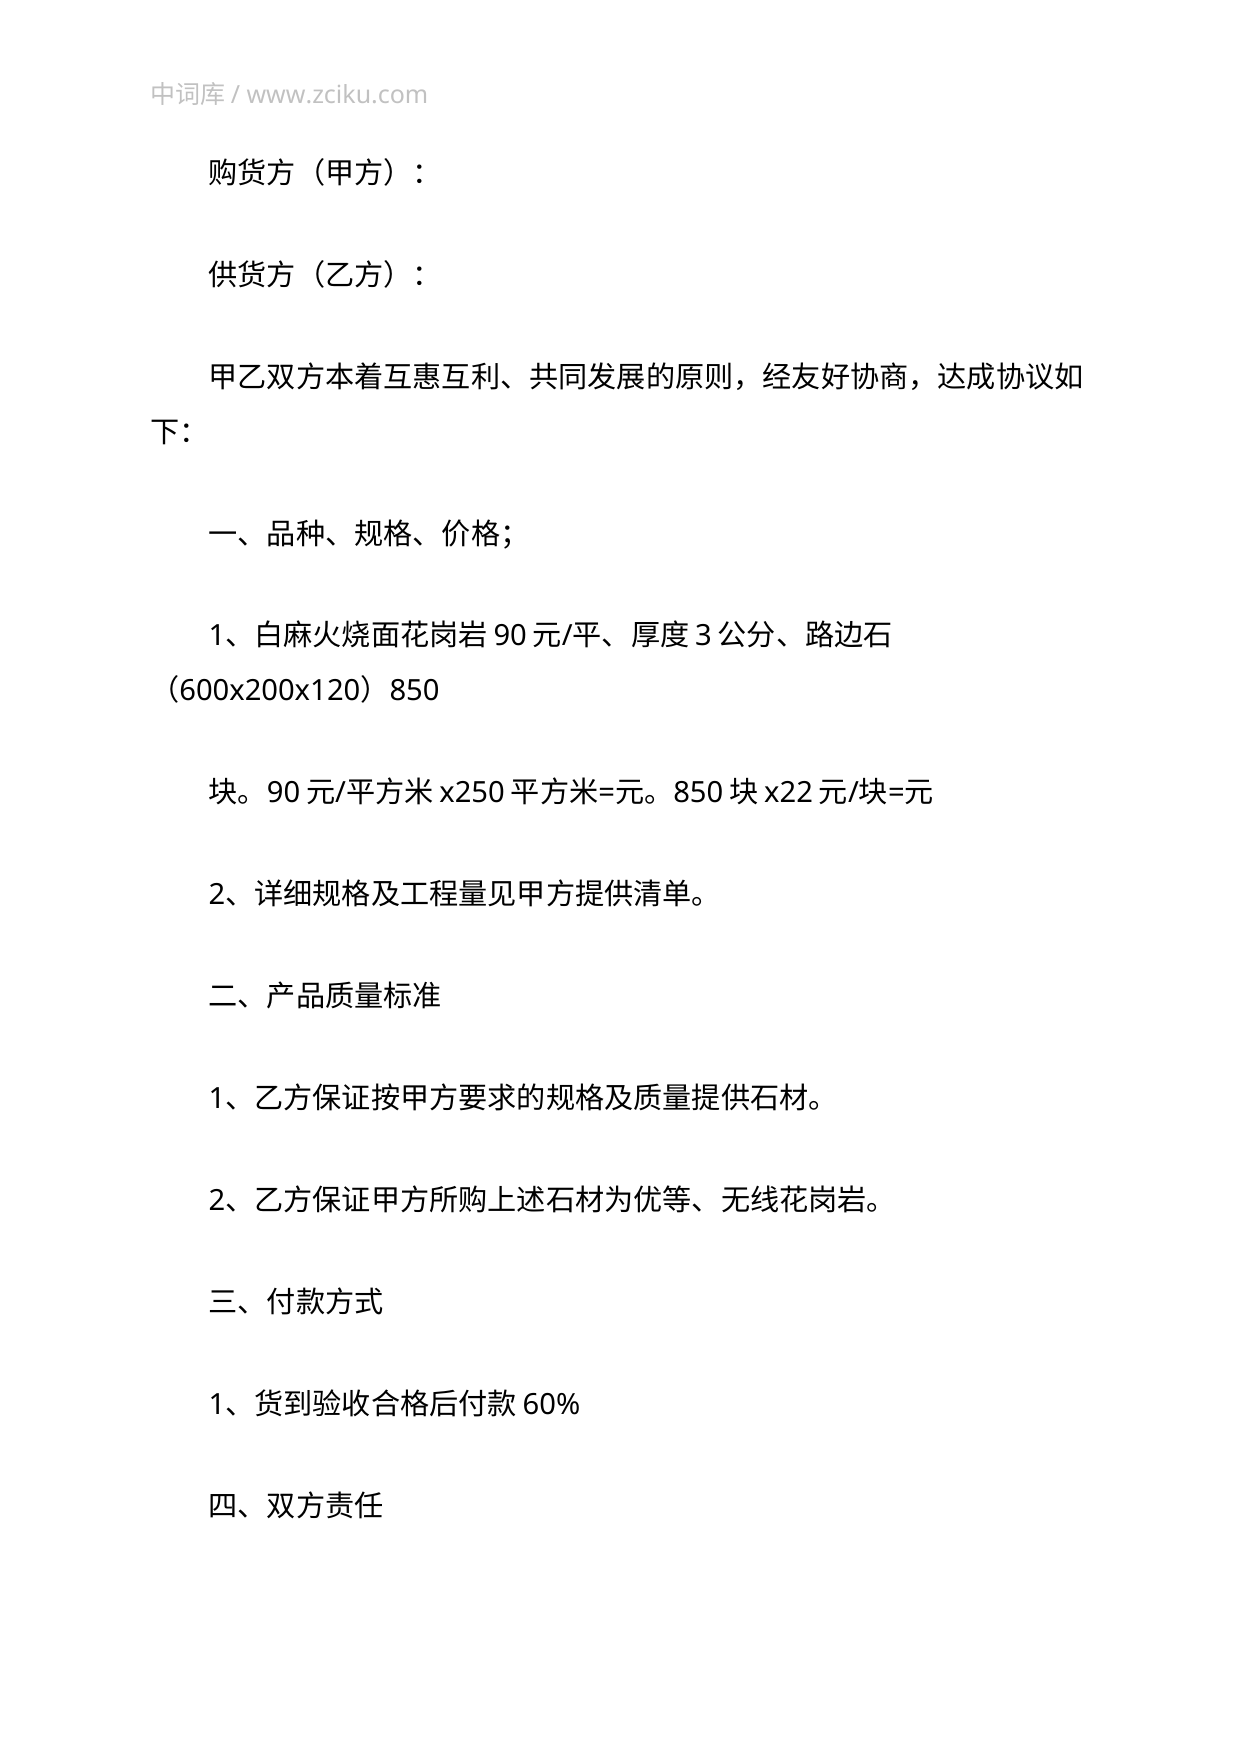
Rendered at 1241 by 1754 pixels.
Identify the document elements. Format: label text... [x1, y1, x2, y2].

text 1、乙方保证按甲方要求的规格及质量提供石材。 [150, 1075, 1090, 1117]
text 甲乙双方本着互惠互利、共同发展的原则，经友好协商，达成协议如下： [150, 353, 1090, 451]
text 2、详细规格及工程量见甲方提供清单。 [150, 871, 1090, 913]
text 1、白麻火烧面花岗岩90元/平、厚度3公分、路边石（600x200x120）850 [150, 612, 1090, 709]
text 购货方（甲方）： [150, 150, 1090, 192]
text 四、双方责任 [150, 1482, 1090, 1525]
text 供货方（乙方）： [150, 252, 1090, 294]
text 三、付款方式 [150, 1279, 1090, 1321]
text 二、产品质量标准 [150, 973, 1090, 1015]
text 块。90元/平方米x250平方米=元。850块x22元/块=元 [150, 769, 1090, 811]
text 2、乙方保证甲方所购上述石材为优等、无线花岗岩。 [150, 1177, 1090, 1219]
text 1、货到验收合格后付款60% [150, 1380, 1090, 1423]
text 一、品种、规格、价格； [150, 510, 1090, 552]
